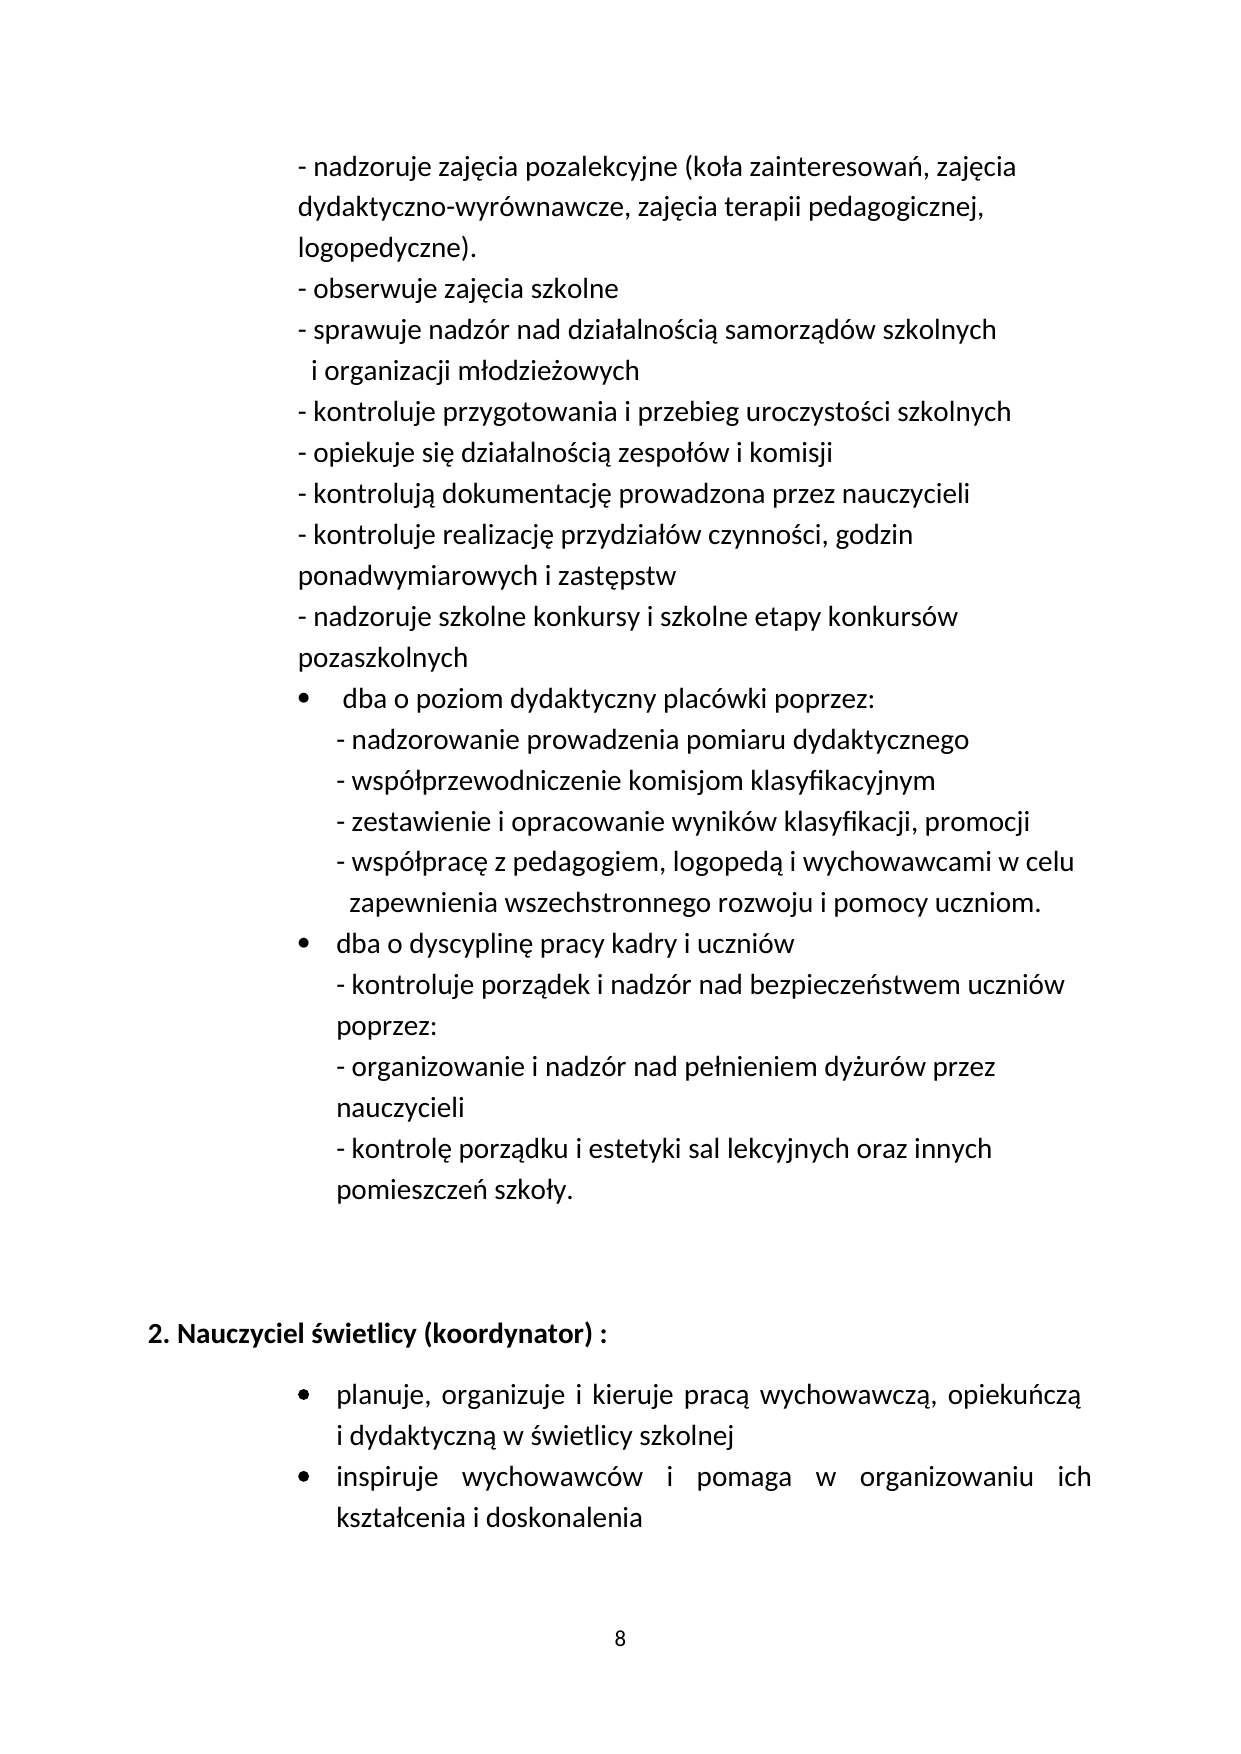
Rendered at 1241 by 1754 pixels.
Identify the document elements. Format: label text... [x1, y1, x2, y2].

list - kontroluje porządek i nadzór nad bezpieczeństwem uczniów poprzez: [336, 966, 1093, 1043]
list - współprzewodniczenie komisjom klasyfikacyjnym [336, 762, 1093, 797]
list dba o dyscyplinę pracy kadry i uczniów [298, 925, 1093, 961]
list - kontroluje realizację przydziałów czynności, godzin ponadwymiarowych i zastępstw [298, 516, 1093, 593]
list - zestawienie i opracowanie wyników klasyfikacji, promocji [336, 803, 1093, 838]
list - sprawuje nadzór nad działalnością samorządów szkolnych i organizacji młodzieżowych [298, 311, 1093, 388]
list - współpracę z pedagogiem, logopedą i wychowawcami w celu [336, 843, 1093, 879]
list - organizowanie i nadzór nad pełnieniem dyżurów przez nauczycieli [336, 1048, 1093, 1125]
list - obserwuje zajęcia szkolne [298, 270, 1093, 306]
list - nadzoruje zajęcia pozalekcyjne (koła zainteresowań, zajęcia dydaktyczno-wyrównawcze, zajęcia terapii pedagogicznej, logopedyczne). [298, 148, 1093, 265]
list planuje, organizuje i kieruje pracą wychowawczą, opiekuńczą i dydaktyczną w świetlicy szkolnej [298, 1376, 1093, 1453]
list - nadzoruje szkolne konkursy i szkolne etapy konkursów pozaszkolnych [298, 598, 1093, 674]
list - kontroluje przygotowania i przebieg uroczystości szkolnych [298, 393, 1093, 429]
list - nadzorowanie prowadzenia pomiaru dydaktycznego [336, 721, 1093, 756]
text 2. Nauczyciel świetlicy (koordynator) : [148, 1315, 1093, 1350]
list zapewnienia wszechstronnego rozwoju i pomocy uczniom. [336, 884, 1093, 920]
list - opiekuje się działalnością zespołów i komisji [298, 434, 1093, 470]
list - kontrolę porządku i estetyki sal lekcyjnych oraz innych pomieszczeń szkoły. [336, 1130, 1093, 1207]
list inspiruje wychowawców i pomaga w organizowaniu ich kształcenia i doskonalenia [298, 1458, 1093, 1535]
list dba o poziom dydaktyczny placówki poprzez: [298, 680, 1093, 715]
list - kontrolują dokumentację prowadzona przez nauczycieli [298, 475, 1093, 511]
